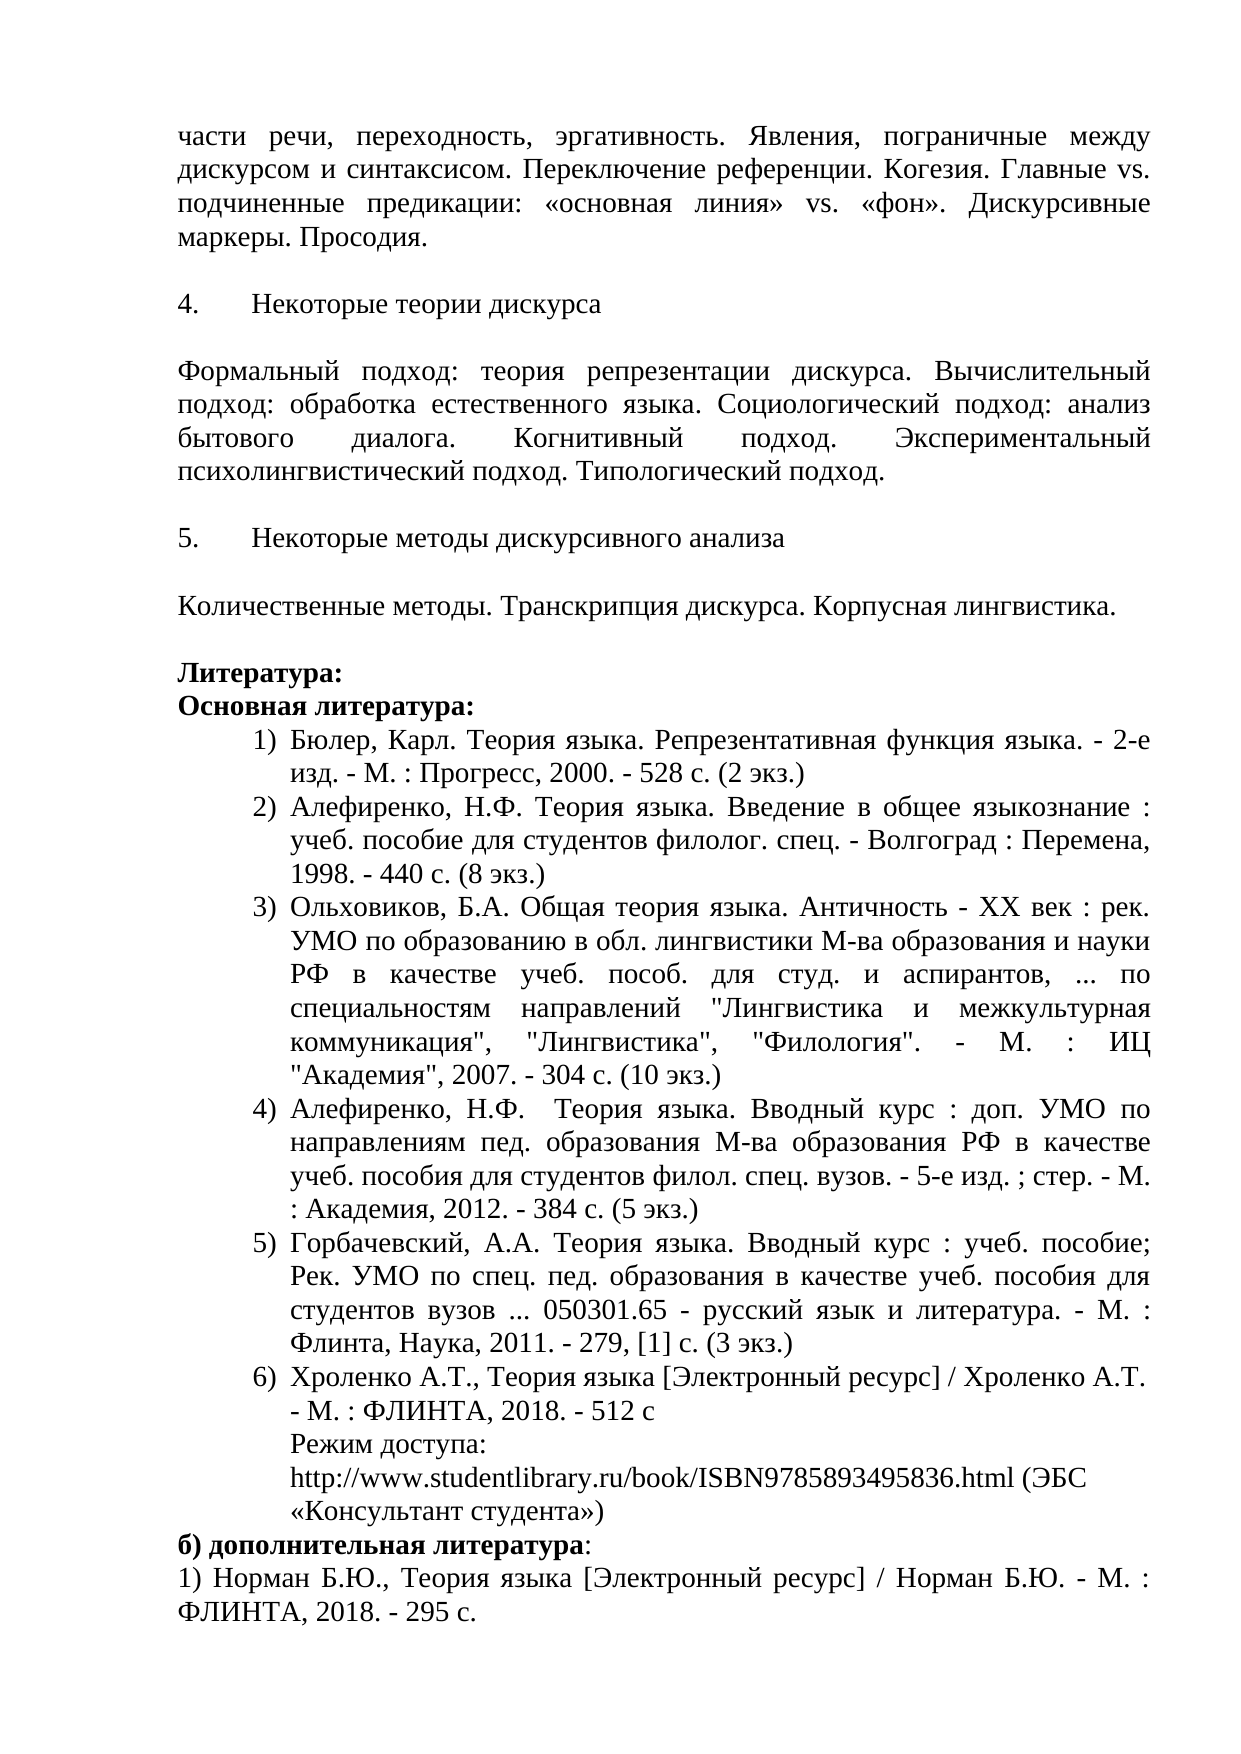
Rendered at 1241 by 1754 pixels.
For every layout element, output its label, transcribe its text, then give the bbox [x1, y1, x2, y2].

text Литература: [177, 655, 1152, 688]
list Горбачевский, А.А. Теория языка. Вводный курс : учеб. пособие; Рек. УМО по спец. пед. образования в качестве учеб. пособия для студентов вузов ... 050301.65 - русский язык и литература. - М. : Флинта, Наука, 2011. - 279, [1] с. (3 экз.) [252, 1225, 1152, 1359]
text б) дополнительная литература: [177, 1527, 1152, 1560]
list Алефиренко, Н.Ф. Теория языка. Вводный курс : доп. УМО по направлениям пед. образования М-ва образования РФ в качестве учеб. пособия для студентов филол. спец. вузов. - 5-е изд. ; стер. - М. : Академия, 2012. - 384 с. (5 экз.) [252, 1091, 1152, 1225]
list 5. Некоторые методы дискурсивного анализа [177, 521, 1152, 554]
list Режим доступа: http://www.studentlibrary.ru/book/ISBN9785893495836.html (ЭБС «Консультант студента») [290, 1426, 1152, 1527]
list Количественные методы. Транскрипция дискурса. Корпусная лингвистика. [177, 588, 1152, 621]
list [177, 118, 1152, 252]
text Основная литература: [177, 688, 1122, 722]
list Хроленко А.Т., Теория языка [Электронный ресурс] / Хроленко А.Т. - М. : ФЛИНТА, 2018. - 512 с [252, 1359, 1152, 1426]
list Бюлер, Карл. Теория языка. Репрезентативная функция языка. - 2-е изд. - М. : Прогресс, 2000. - 528 с. (2 экз.) [252, 722, 1152, 789]
text 1) Норман Б.Ю., Теория языка [Электронный ресурс] / Норман Б.Ю. - М. : ФЛИНТА, 2018. - 295 с. [177, 1560, 1152, 1627]
list Формальный подход: теория репрезентации дискурса. Вычислительный подход: обработка естественного языка. Социологический подход: анализ бытового диалога. Когнитивный подход. Экспериментальный психолингвистический подход. Типологический подход. [177, 353, 1152, 487]
list 4. Некоторые теории дискурса [177, 286, 1152, 319]
list Ольховиков, Б.А. Общая теория языка. Античность - XX век : рек. УМО по образованию в обл. лингвистики М-ва образования и науки РФ в качестве учеб. пособ. для студ. и аспирантов, ... по специальностям направлений "Лингвистика и межкультурная коммуникация", "Лингвистика", "Филология". - М. : ИЦ "Академия", 2007. - 304 с. (10 экз.) [252, 889, 1152, 1091]
list Алефиренко, Н.Ф. Теория языка. Введение в общее языкознание : учеб. пособие для студентов филолог. спец. - Волгоград : Перемена, 1998. - 440 с. (8 экз.) [252, 789, 1152, 889]
